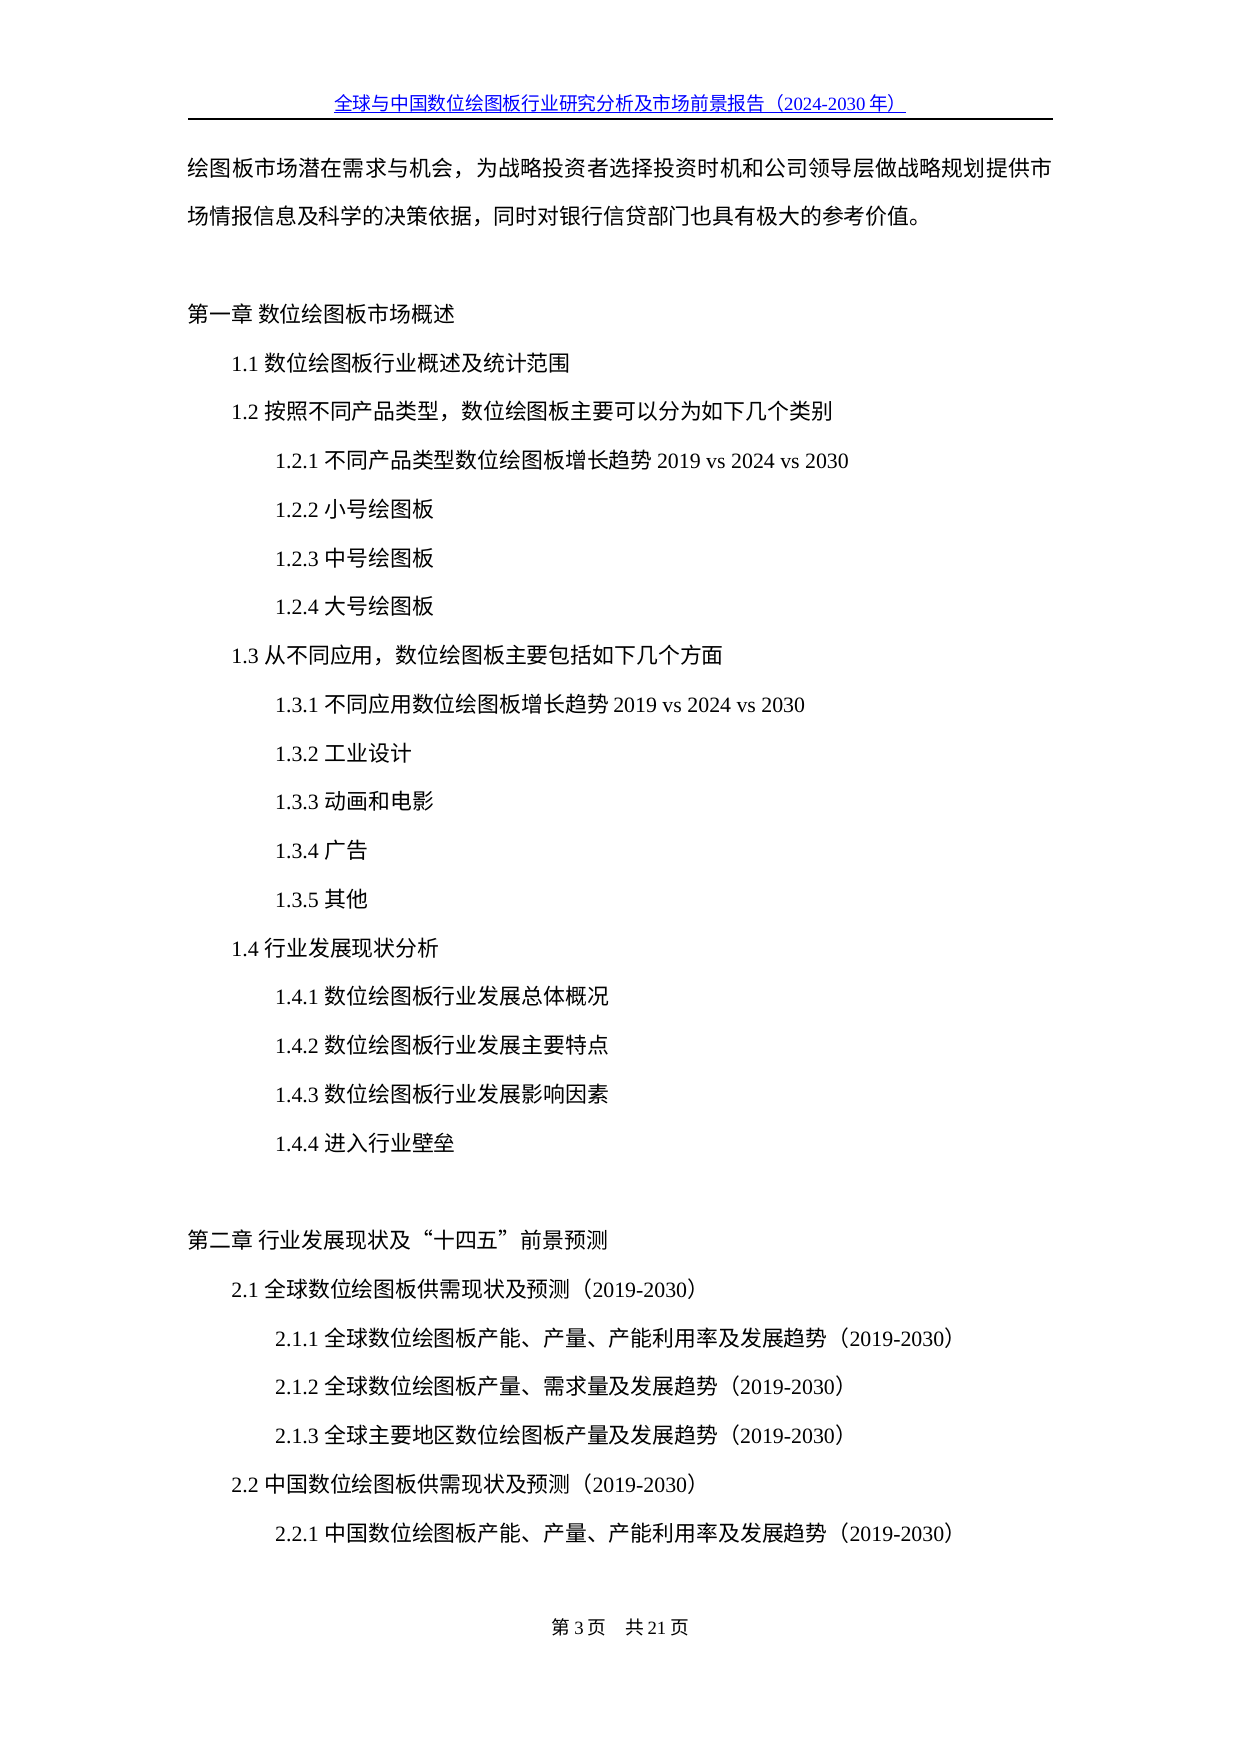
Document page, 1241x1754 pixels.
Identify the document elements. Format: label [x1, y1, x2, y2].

text [187, 150, 1053, 1548]
